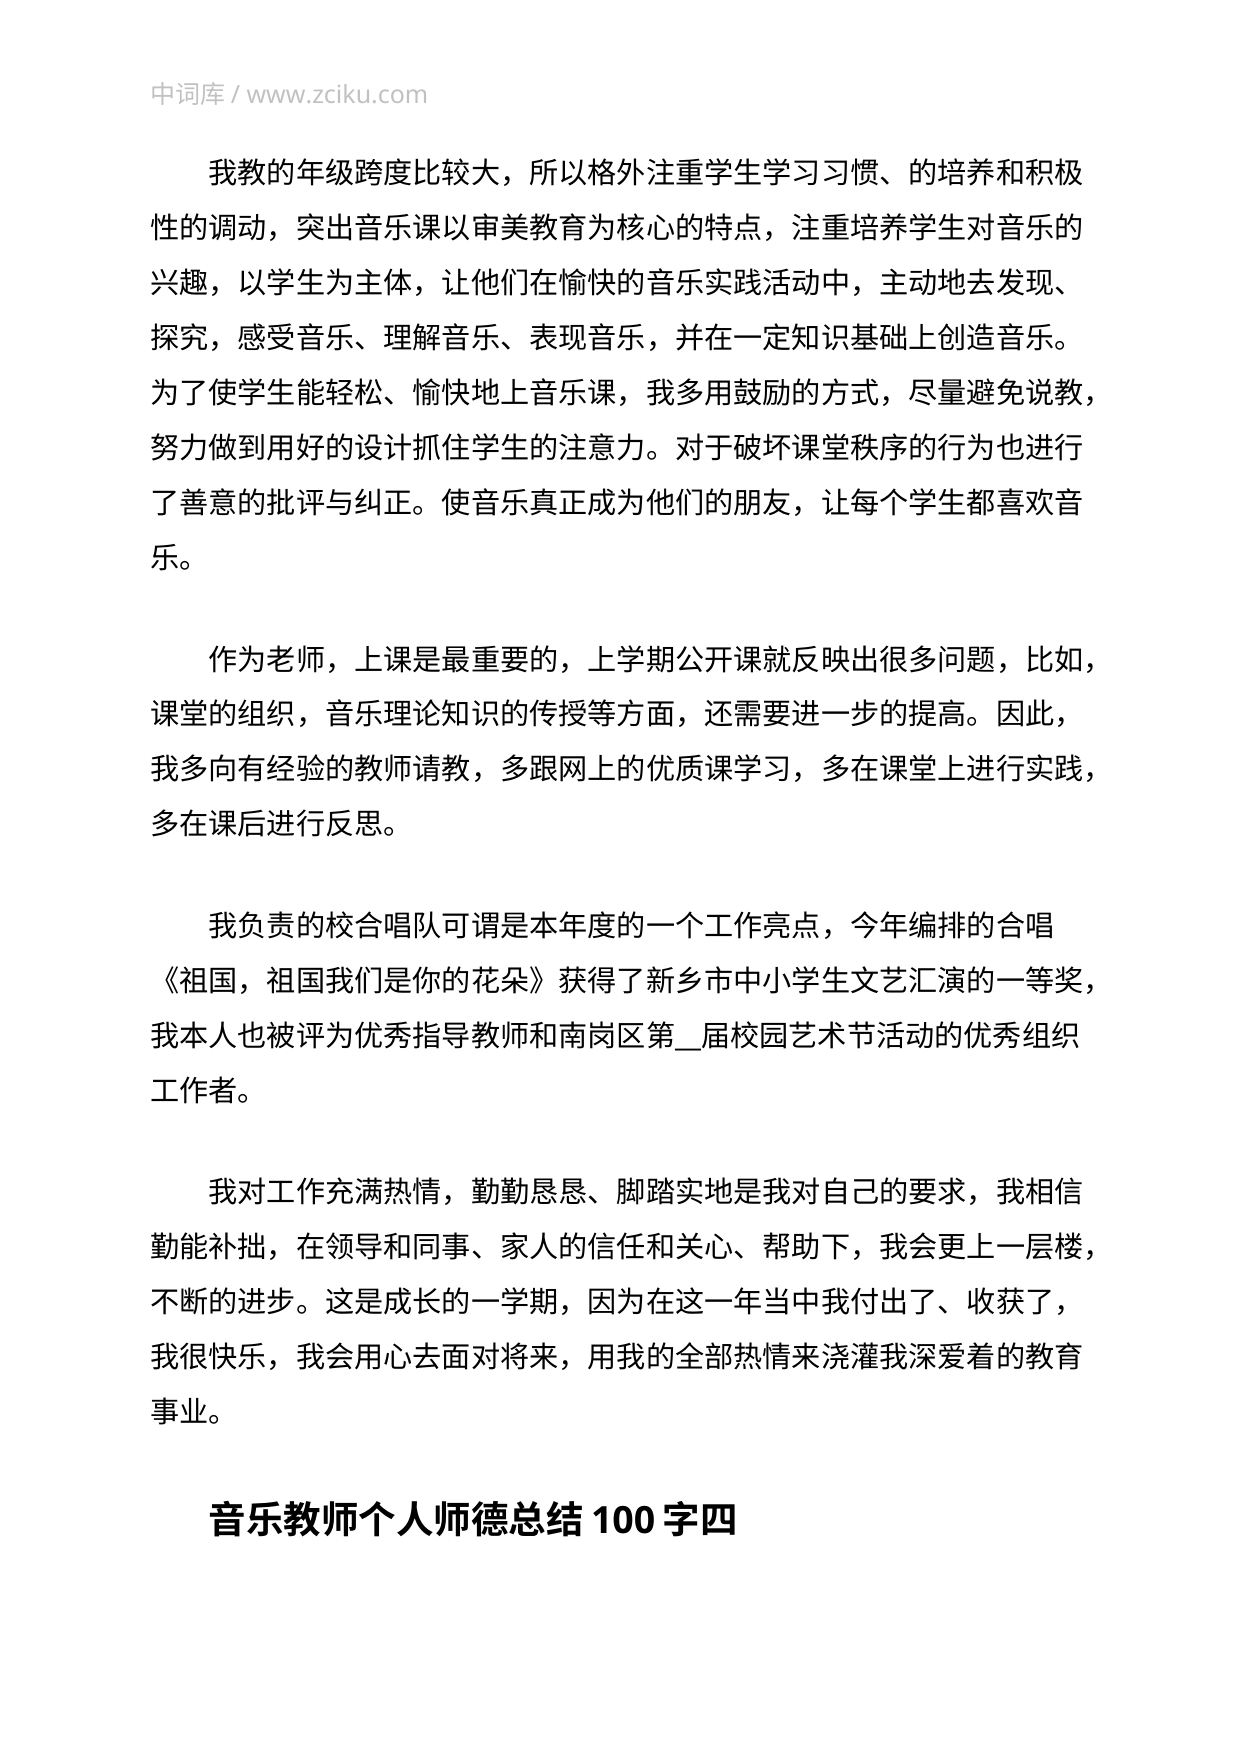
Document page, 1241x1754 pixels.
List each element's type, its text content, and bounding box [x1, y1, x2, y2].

text 我负责的校合唱队可谓是本年度的一个工作亮点，今年编排的合唱《祖国，祖国我们是你的花朵》获得了新乡市中小学生文艺汇演的一等奖，我本人也被评为优秀指导教师和南岗区第__届校园艺术节活动的优秀组织工作者。 [150, 902, 1090, 1109]
text 我对工作充满热情，勤勤恳恳、脚踏实地是我对自己的要求，我相信勤能补拙，在领导和同事、家人的信任和关心、帮助下，我会更上一层楼，不断的进步。这是成长的一学期，因为在这一年当中我付出了、收获了，我很快乐，我会用心去面对将来，用我的全部热情来浇灌我深爱着的教育事业。 [150, 1169, 1090, 1431]
text 我教的年级跨度比较大，所以格外注重学生学习习惯、的培养和积极性的调动，突出音乐课以审美教育为核心的特点，注重培养学生对音乐的兴趣，以学生为主体，让他们在愉快的音乐实践活动中，主动地去发现、探究，感受音乐、理解音乐、表现音乐，并在一定知识基础上创造音乐。为了使学生能轻松、愉快地上音乐课，我多用鼓励的方式，尽量避免说教，努力做到用好的设计抓住学生的注意力。对于破坏课堂秩序的行为也进行了善意的批评与纠正。使音乐真正成为他们的朋友，让每个学生都喜欢音乐。 [150, 150, 1090, 577]
text 音乐教师个人师德总结100字四 [150, 1490, 1090, 1545]
text 作为老师，上课是最重要的，上学期公开课就反映出很多问题，比如，课堂的组织，音乐理论知识的传授等方面，还需要进一步的提高。因此，我多向有经验的教师请教，多跟网上的优质课学习，多在课堂上进行实践，多在课后进行反思。 [150, 636, 1090, 843]
